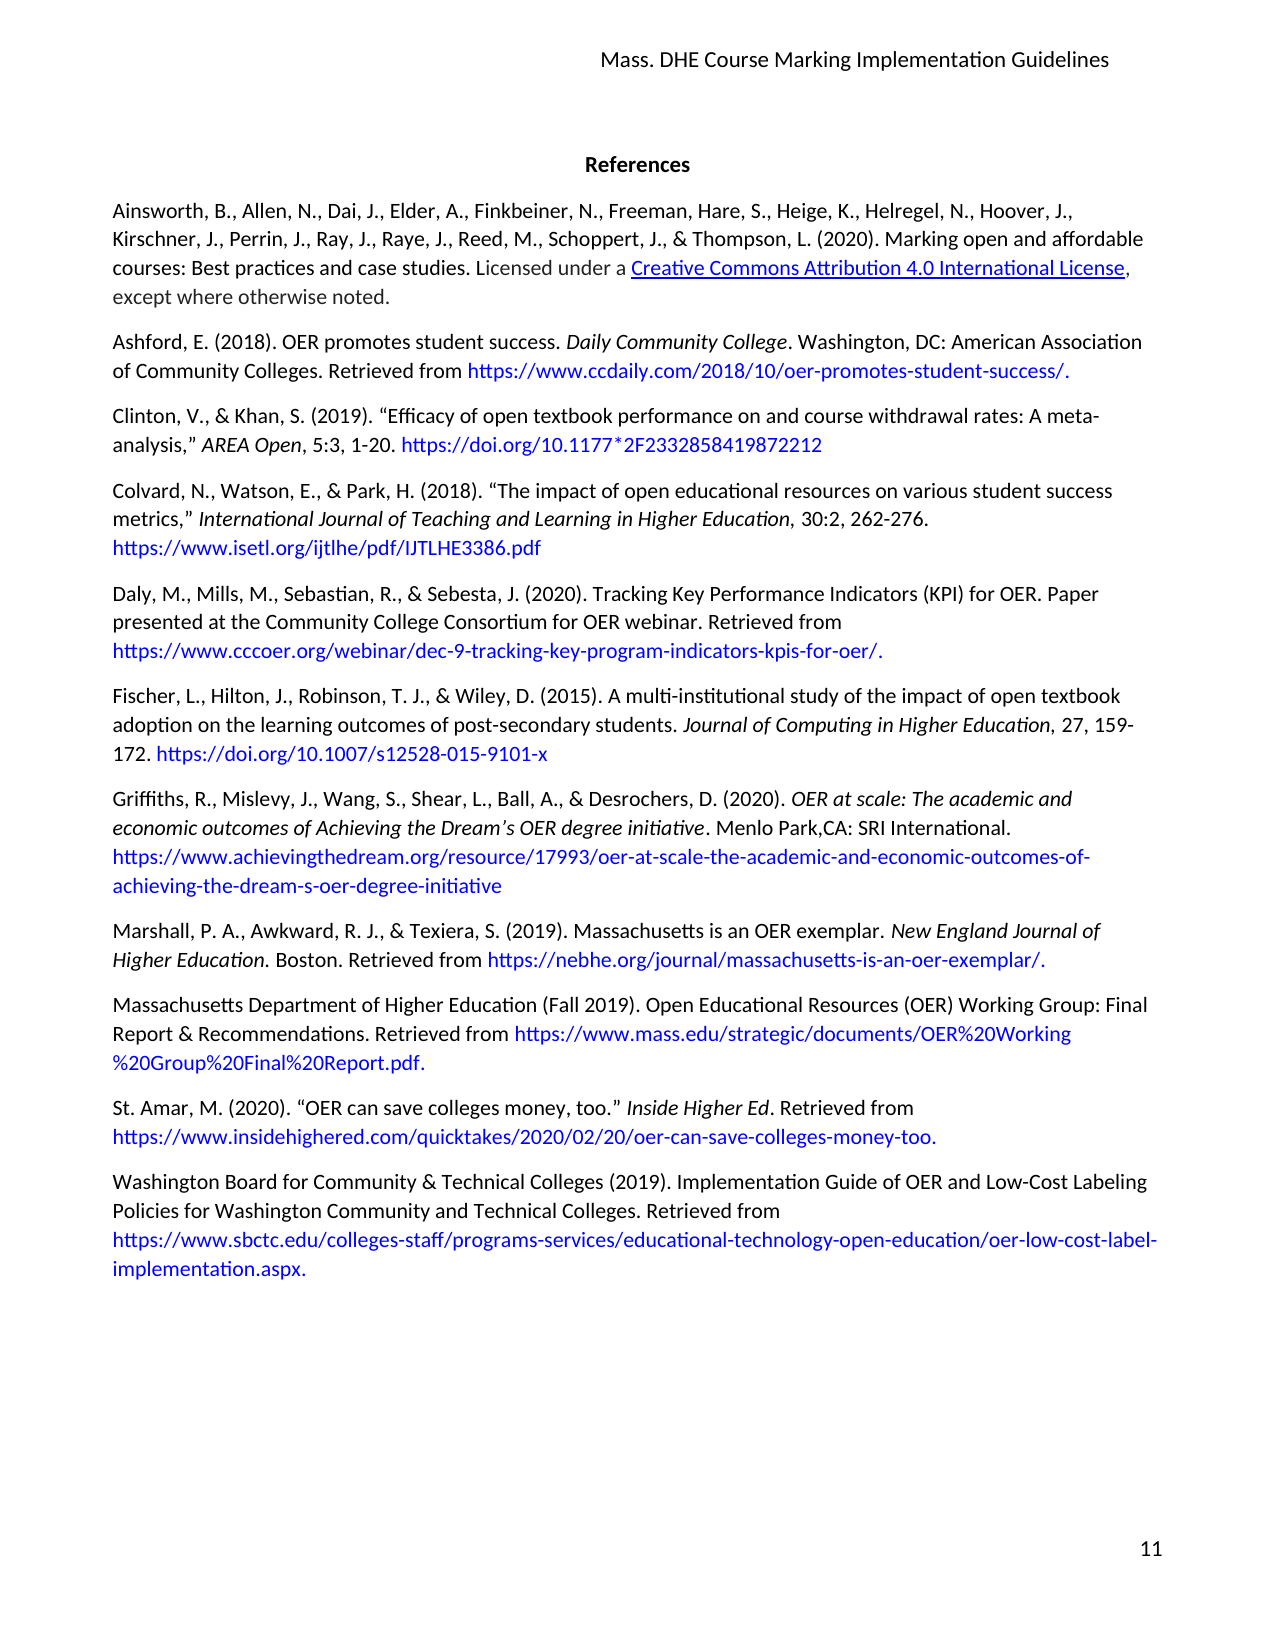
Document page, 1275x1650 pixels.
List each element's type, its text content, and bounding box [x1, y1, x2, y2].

text Clinton, V., & Khan, S. (2019). “Efficacy of open textbook performance on and course withdrawal rates: A meta-analysis,” AREA Open, 5:3, 1-20. https://doi.org/10.1177*2F2332858419872212 [112, 403, 1162, 458]
text Ainsworth, B., Allen, N., Dai, J., Elder, A., Finkbeiner, N., Freeman, Hare, S., Heige, K., Helregel, N., Hoover, J., Kirschner, J., Perrin, J., Ray, J., Raye, J., Reed, M., Schoppert, J., & Thompson, L. (2020). Marking open and affordable courses: Best practices and case studies. Licensed under a Creative Commons Attribution 4.0 International License, except where otherwise noted. [112, 197, 1162, 310]
text Griffiths, R., Mislevy, J., Wang, S., Shear, L., Ball, A., & Desrochers, D. (2020). OER at scale: The academic and economic outcomes of Achieving the Dream’s OER degree initiative. Menlo Park,CA: SRI International. https://www.achievingthedream.org/resource/17993/oer-at-scale-the-academic-and-economic-outcomes-of-achieving-the-dream-s-oer-degree-initiative [112, 786, 1162, 898]
text Colvard, N., Watson, E., & Park, H. (2018). “The impact of open educational resources on various student success metrics,” International Journal of Teaching and Learning in Higher Education, 30:2, 262-276. https://www.isetl.org/ijtlhe/pdf/IJTLHE3386.pdf [112, 477, 1162, 561]
text Daly, M., Mills, M., Sebastian, R., & Sebesta, J. (2020). Tracking Key Performance Indicators (KPI) for OER. Paper presented at the Community College Consortium for OER webinar. Retrieved from https://www.cccoer.org/webinar/dec-9-tracking-key-program-indicators-kpis-for-oer/. [112, 580, 1162, 664]
text Washington Board for Community & Technical Colleges (2019). Implementation Guide of OER and Low-Cost Labeling Policies for Washington Community and Technical Colleges. Retrieved from https://www.sbctc.edu/colleges-staff/programs-services/educational-technology-open-education/oer-low-cost-label-implementation.aspx. [112, 1168, 1162, 1281]
text Marshall, P. A., Awkward, R. J., & Texiera, S. (2019). Massachusetts is an OER exemplar. New England Journal of Higher Education. Boston. Retrieved from https://nebhe.org/journal/massachusetts-is-an-oer-exemplar/. [112, 917, 1162, 973]
text Massachusetts Department of Higher Education (Fall 2019). Open Educational Resources (OER) Working Group: Final Report & Recommendations. Retrieved from https://www.mass.edu/strategic/documents/OER%20Working%20Group%20Final%20Report.pdf. [112, 991, 1162, 1076]
text Fischer, L., Hilton, J., Robinson, T. J., & Wiley, D. (2015). A multi-institutional study of the impact of open textbook adoption on the learning outcomes of post-secondary students. Journal of Computing in Higher Education, 27, 159-172. https://doi.org/10.1007/s12528-015-9101-x [112, 683, 1162, 767]
text References [112, 150, 1162, 178]
text Ashford, E. (2018). OER promotes student success. Daily Community College. Washington, DC: American Association of Community Colleges. Retrieved from https://www.ccdaily.com/2018/10/oer-promotes-student-success/. [112, 328, 1162, 384]
text St. Amar, M. (2020). “OER can save colleges money, too.” Inside Higher Ed. Retrieved from https://www.insidehighered.com/quicktakes/2020/02/20/oer-can-save-colleges-money-too. [112, 1094, 1162, 1150]
